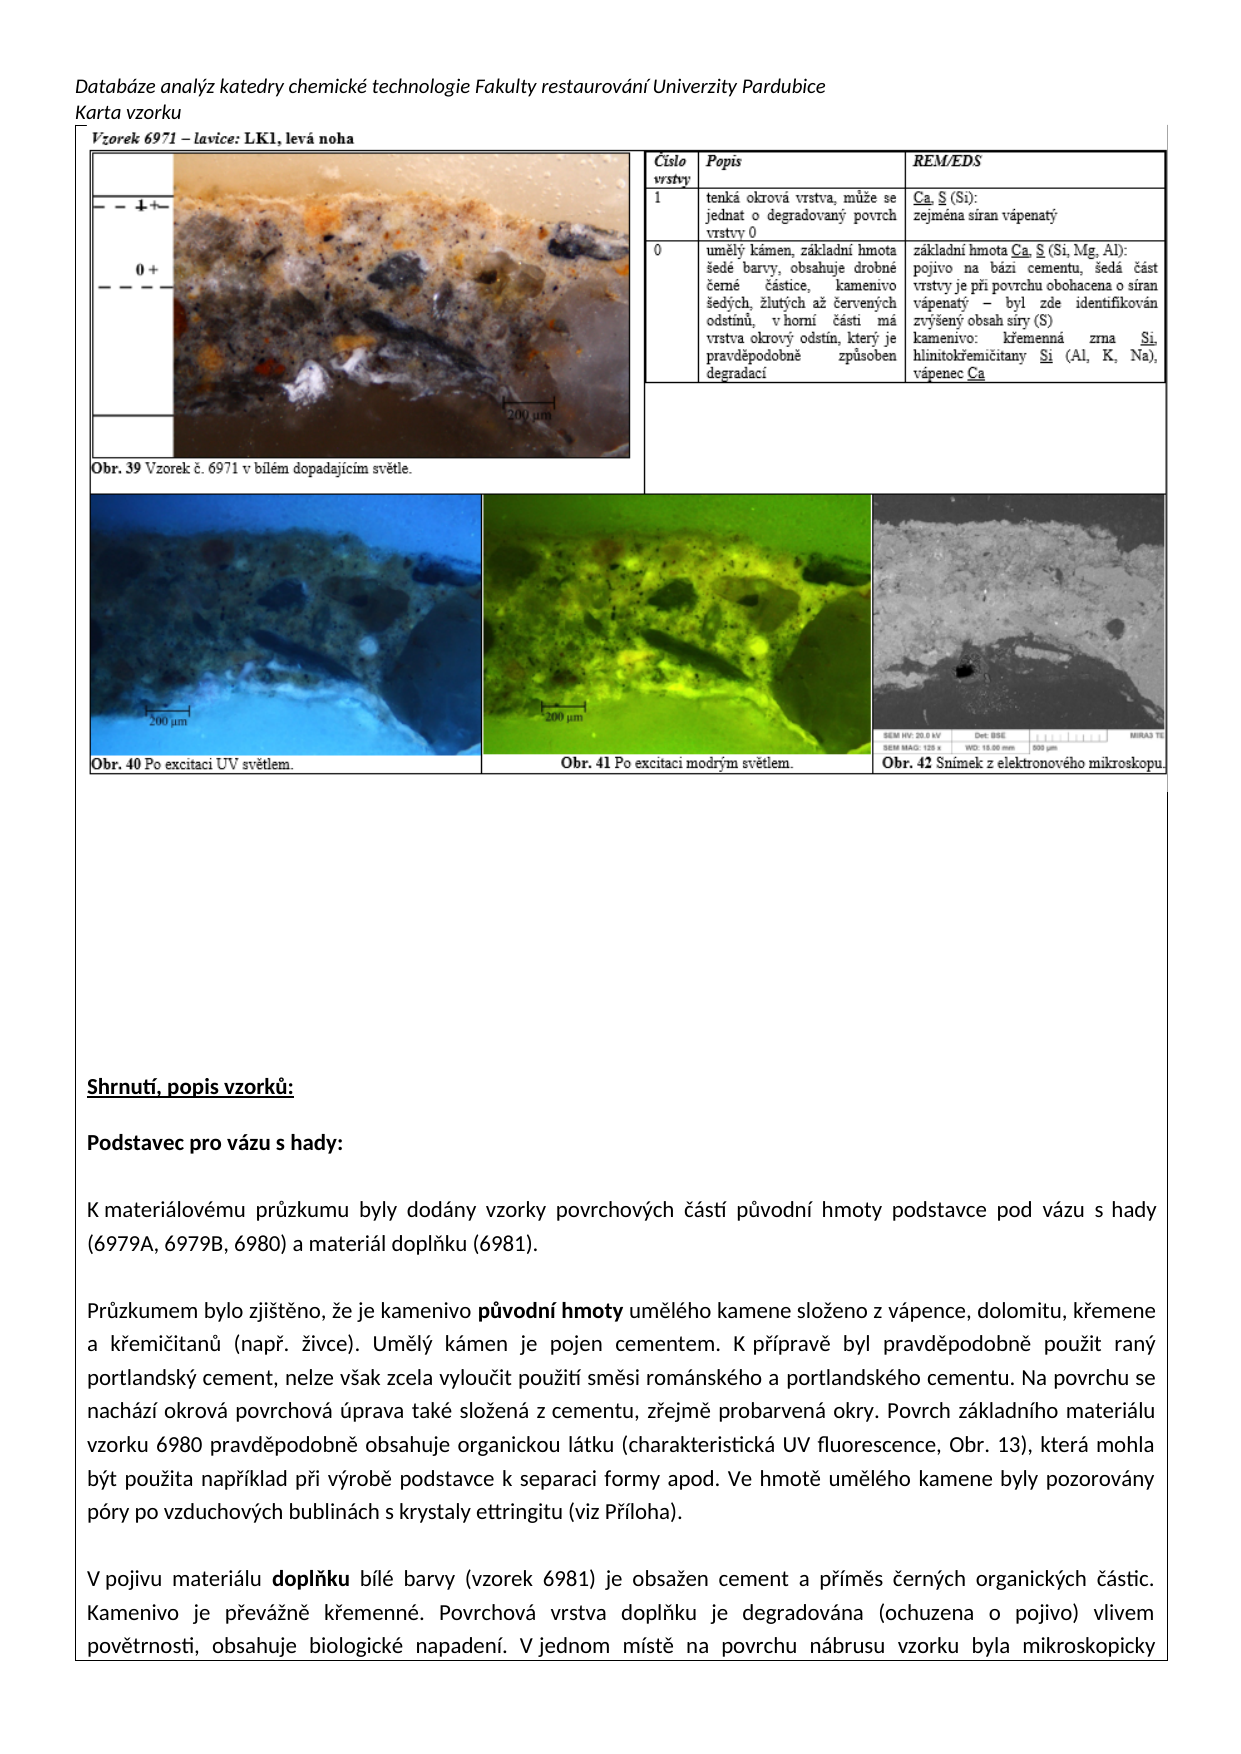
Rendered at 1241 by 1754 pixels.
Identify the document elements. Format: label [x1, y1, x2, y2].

picture [86, 125, 1168, 792]
table_cell [76, 126, 1167, 1659]
